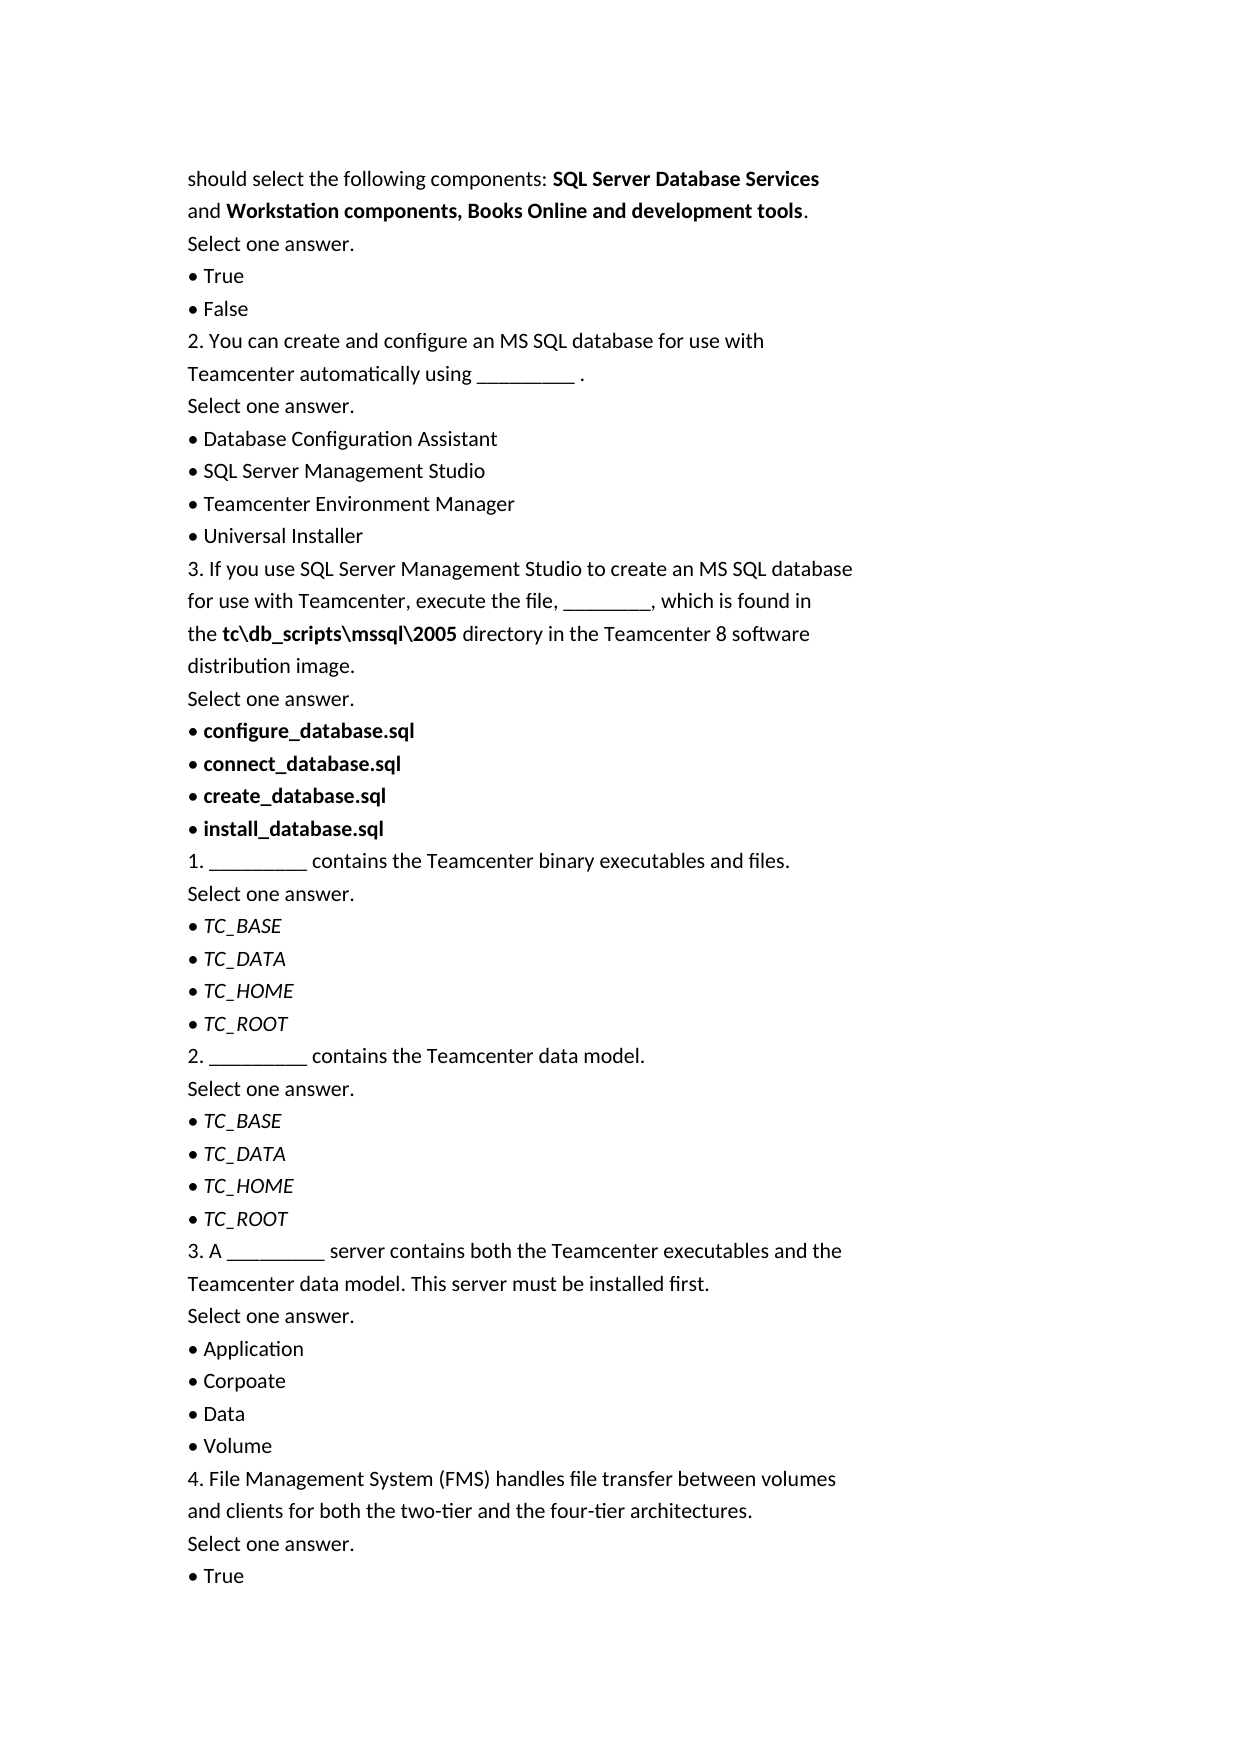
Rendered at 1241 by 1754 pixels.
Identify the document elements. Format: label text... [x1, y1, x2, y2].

text Teamcenter data model. This server must be installed first. [187, 1267, 1053, 1299]
text • TC_DATA [187, 1137, 1053, 1169]
text • install_database.sql [187, 812, 1053, 844]
text 1. _________ contains the Teamcenter binary executables and files. [187, 844, 1053, 877]
text • SQL Server Management Studio [187, 454, 1053, 487]
text Select one answer. [187, 1527, 1053, 1559]
text Select one answer. [187, 1299, 1053, 1332]
text the tc\db_scripts\mssql\2005 directory in the Teamcenter 8 software [187, 617, 1053, 649]
text 2. You can create and configure an MS SQL database for use with [187, 324, 1053, 357]
text • Database Configuration Assistant [187, 422, 1053, 454]
text Select one answer. [187, 682, 1053, 714]
text • Teamcenter Environment Manager [187, 487, 1053, 519]
text • TC_DATA [187, 942, 1053, 974]
text 3. If you use SQL Server Management Studio to create an MS SQL database [187, 552, 1053, 584]
text Select one answer. [187, 1072, 1053, 1104]
text for use with Teamcenter, execute the file, ________, which is found in [187, 584, 1053, 617]
text distribution image. [187, 649, 1053, 682]
text • TC_HOME [187, 1169, 1053, 1202]
text should select the following components: SQL Server Database Services [187, 162, 1053, 194]
text Select one answer. [187, 877, 1053, 909]
text • TC_BASE [187, 1104, 1053, 1137]
text • connect_database.sql [187, 747, 1053, 779]
text • Data [187, 1397, 1053, 1429]
text and clients for both the two-tier and the four-tier architectures. [187, 1494, 1053, 1527]
text • False [187, 292, 1053, 324]
text 4. File Management System (FMS) handles file transfer between volumes [187, 1462, 1053, 1494]
text 3. A _________ server contains both the Teamcenter executables and the [187, 1234, 1053, 1267]
text • True [187, 1559, 1053, 1592]
text • Volume [187, 1429, 1053, 1462]
text and Workstation components, Books Online and development tools. [187, 194, 1053, 227]
text Teamcenter automatically using _________ . [187, 357, 1053, 389]
text • create_database.sql [187, 779, 1053, 812]
text • TC_ROOT [187, 1202, 1053, 1234]
text • configure_database.sql [187, 714, 1053, 747]
text • TC_BASE [187, 909, 1053, 942]
text • True [187, 259, 1053, 292]
text Select one answer. [187, 389, 1053, 422]
text • Application [187, 1332, 1053, 1364]
text • Corpoate [187, 1364, 1053, 1397]
text • TC_HOME [187, 974, 1053, 1007]
text Select one answer. [187, 227, 1053, 259]
text • Universal Installer [187, 519, 1053, 552]
text • TC_ROOT [187, 1007, 1053, 1039]
text 2. _________ contains the Teamcenter data model. [187, 1039, 1053, 1072]
